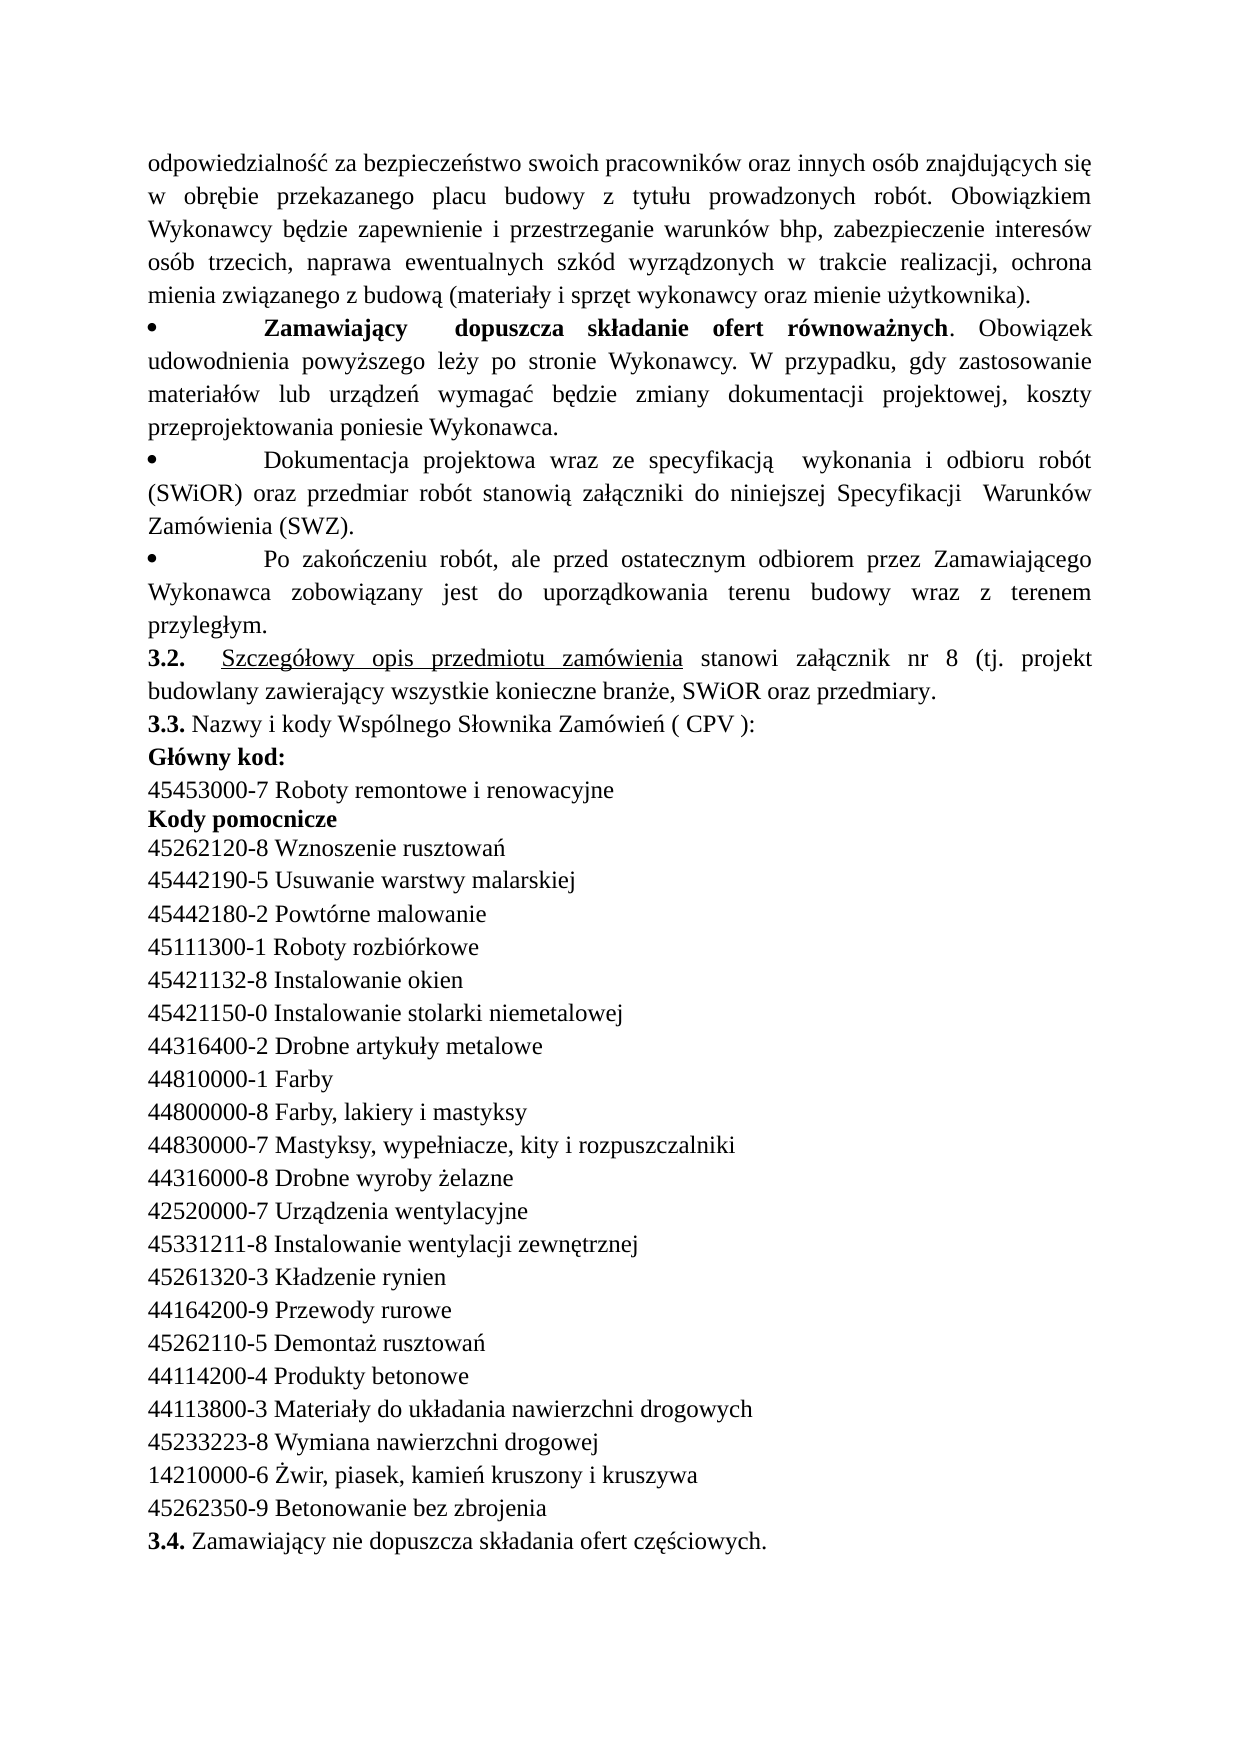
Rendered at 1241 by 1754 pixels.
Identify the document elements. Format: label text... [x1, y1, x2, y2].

text 45421150-0 Instalowanie stolarki niemetalowej [148, 998, 1092, 1026]
text 45453000-7 Roboty remontowe i renowacyjne [148, 775, 1092, 804]
list Szczegółowy opis przedmiotu zamówienia stanowi załącznik nr 8 (tj. projekt budowlany zawierający wszystkie konieczne branże, SWiOR oraz przedmiary. [148, 643, 1092, 705]
text 44114200-4 Produkty betonowe [148, 1361, 1092, 1390]
text 44810000-1 Farby [148, 1064, 1092, 1092]
text 45111300-1 Roboty rozbiórkowe [148, 932, 1092, 960]
text Kody pomocnicze [148, 804, 1092, 833]
text 44316400-2 Drobne artykuły metalowe [148, 1031, 1092, 1059]
text 3.3. Nazwy i kody Wspólnego Słownika Zamówień ( CPV ): [148, 709, 1092, 738]
text 44113800-3 Materiały do układania nawierzchni drogowych [148, 1394, 1092, 1423]
text 44316000-8 Drobne wyroby żelazne 42520000-7 Urządzenia wentylacyjne [148, 1163, 1092, 1224]
text 45421132-8 Instalowanie okien [148, 965, 1092, 993]
list Po zakończeniu robót, ale przed ostatecznym odbiorem przez Zamawiającego Wykonawca zobowiązany jest do uporządkowania terenu budowy wraz z terenem przyległym. [148, 544, 1092, 639]
text Główny kod: [148, 742, 1092, 771]
text 44830000-7 Mastyksy, wypełniacze, kity i rozpuszczalniki [148, 1130, 1092, 1158]
text 44164200-9 Przewody rurowe [148, 1295, 1092, 1324]
list Zamawiający dopuszcza składanie ofert równoważnych. Obowiązek udowodnienia powyższego leży po stronie Wykonawcy. W przypadku, gdy zastosowanie materiałów lub urządzeń wymagać będzie zmiany dokumentacji projektowej, koszty przeprojektowania poniesie Wykonawca. [148, 313, 1092, 441]
text 45233223-8 Wymiana nawierzchni drogowej 14210000-6 Żwir, piasek, kamień kruszony i kruszywa 45262350-9 Betonowanie bez zbrojenia [148, 1427, 1092, 1522]
text 45262120-8 Wznoszenie rusztowań [148, 833, 1092, 861]
text 45262110-5 Demontaż rusztowań [148, 1328, 1092, 1357]
text 44800000-8 Farby, lakiery i mastyksy [148, 1097, 1092, 1126]
text 45261320-3 Kładzenie rynien [148, 1262, 1092, 1291]
list Dokumentacja projektowa wraz ze specyfikacją wykonania i odbioru robót (SWiOR) oraz przedmiar robót stanowią załączniki do niniejszej Specyfikacji Warunków Zamówienia (SWZ). [148, 445, 1092, 540]
text 45442190-5 Usuwanie warstwy malarskiej [148, 866, 1092, 894]
text 3.4. Zamawiający nie dopuszcza składania ofert częściowych. [148, 1526, 1092, 1555]
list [148, 148, 1092, 308]
text 45331211-8 Instalowanie wentylacji zewnętrznej [148, 1229, 1092, 1258]
text 45442180-2 Powtórne malowanie [148, 899, 1092, 927]
